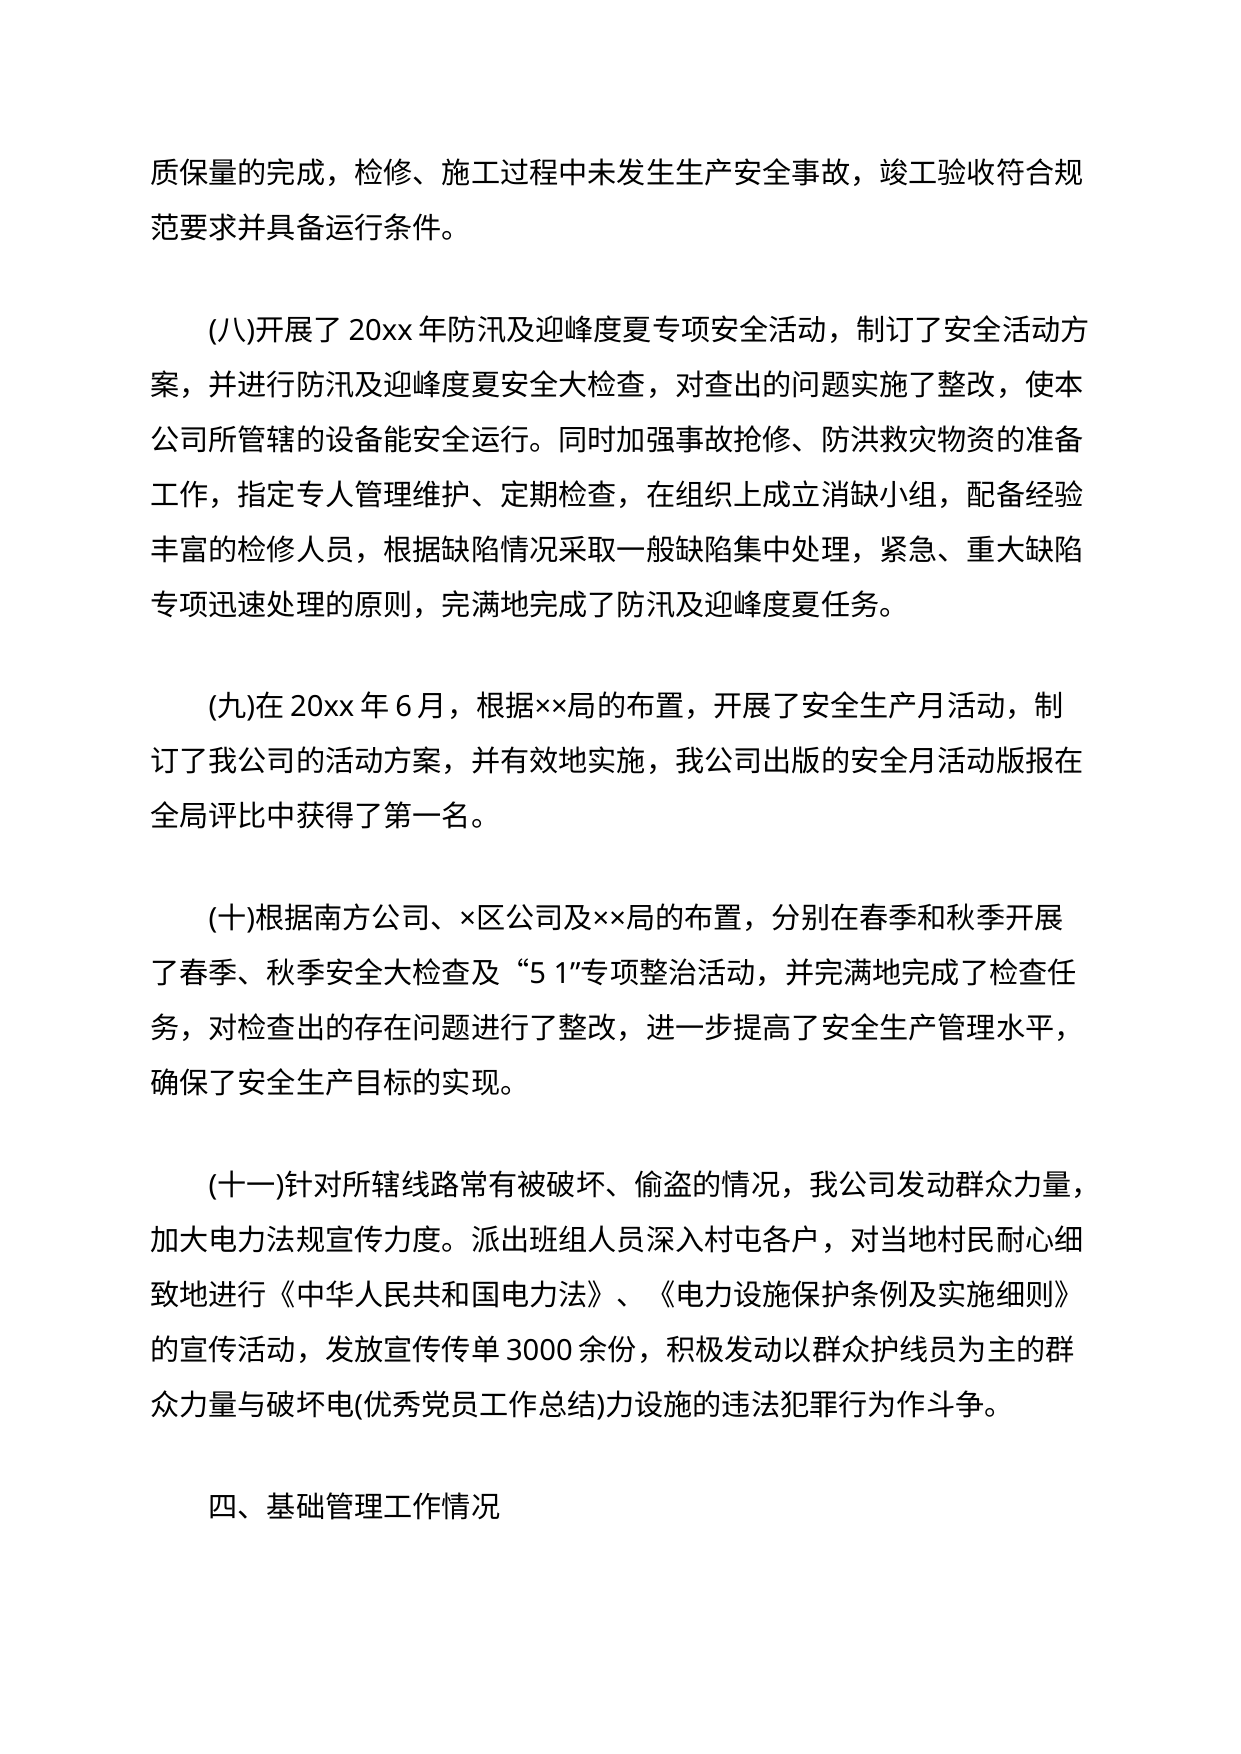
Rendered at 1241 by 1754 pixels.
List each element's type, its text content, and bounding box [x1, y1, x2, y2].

text (九)在20xx年6月，根据××局的布置，开展了安全生产月活动，制订了我公司的活动方案，并有效地实施，我公司出版的安全月活动版报在全局评比中获得了第一名。 [150, 683, 1090, 835]
text (十)根据南方公司、×区公司及××局的布置，分别在春季和秋季开展了春季、秋季安全大检查及“5 1”专项整治活动，并完满地完成了检查任务，对检查出的存在问题进行了整改，进一步提高了安全生产管理水平，确保了安全生产目标的实现。 [150, 895, 1090, 1102]
text (十一)针对所辖线路常有被破坏、偷盗的情况，我公司发动群众力量，加大电力法规宣传力度。派出班组人员深入村屯各户，对当地村民耐心细致地进行《中华人民共和国电力法》、《电力设施保护条例及实施细则》的宣传活动，发放宣传传单3000余份，积极发动以群众护线员为主的群众力量与破坏电(优秀党员工作总结)力设施的违法犯罪行为作斗争。 [150, 1161, 1090, 1423]
text (八)开展了20xx年防汛及迎峰度夏专项安全活动，制订了安全活动方案，并进行防汛及迎峰度夏安全大检查，对查出的问题实施了整改，使本公司所管辖的设备能安全运行。同时加强事故抢修、防洪救灾物资的准备工作，指定专人管理维护、定期检查，在组织上成立消缺小组，配备经验丰富的检修人员，根据缺陷情况采取一般缺陷集中处理，紧急、重大缺陷专项迅速处理的原则，完满地完成了防汛及迎峰度夏任务。 [150, 307, 1090, 623]
text 四、基础管理工作情况 [150, 1483, 1090, 1525]
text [150, 150, 1090, 247]
